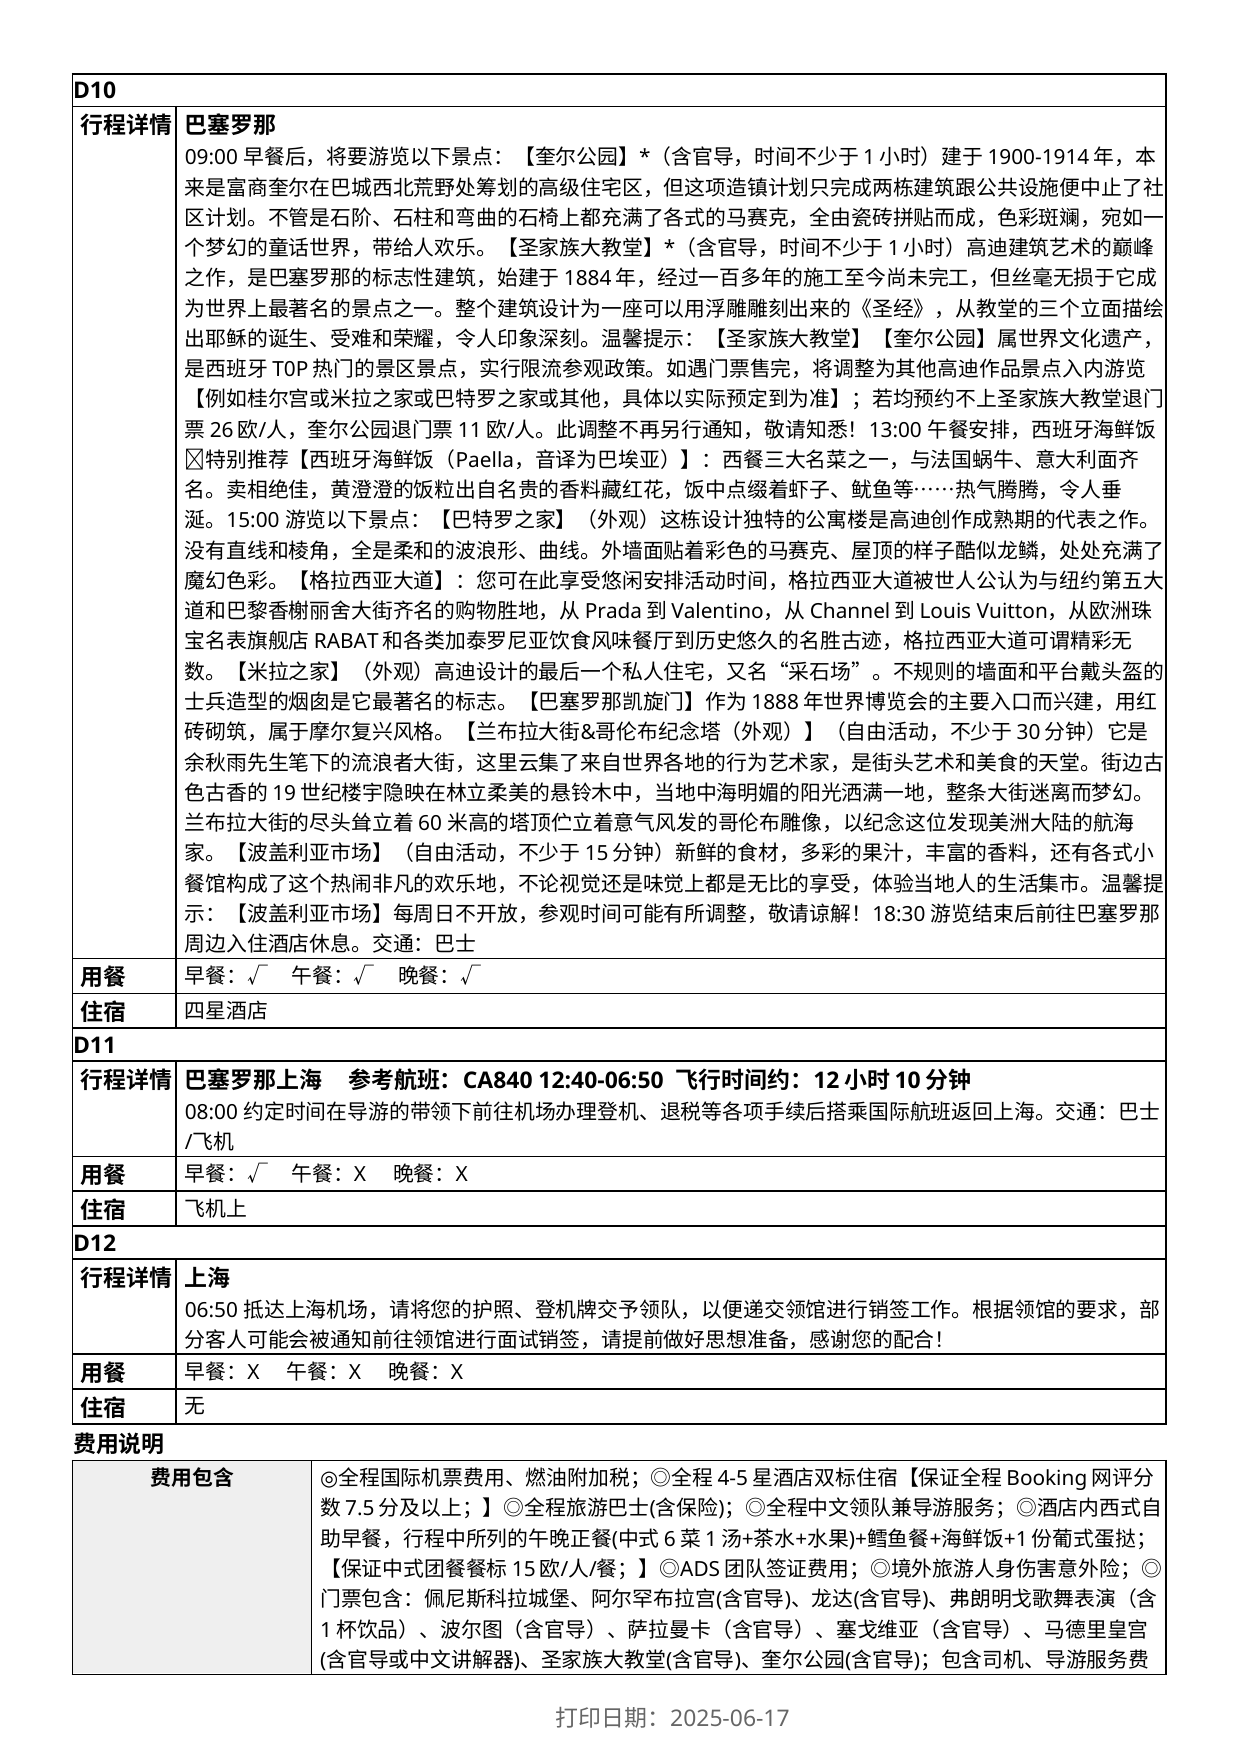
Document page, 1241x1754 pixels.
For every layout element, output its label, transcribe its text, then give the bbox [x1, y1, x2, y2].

table_cell 用餐 [73, 959, 175, 992]
table_cell 用餐 [73, 1157, 175, 1190]
table_cell 巴塞罗那上海 参考航班：CA840 12:40-06:50 飞行时间约：12小时10分钟 08:00 约定时间在导游的带领下前往机场办理登机、退税等各项手续后搭乘国际航班返回上海。 [177, 1062, 1165, 1156]
table_cell 行程详情 [73, 1260, 175, 1353]
table_cell 无 [177, 1390, 1165, 1423]
table_header ◎全程国际机票费用、燃油附加税； [312, 1461, 1165, 1673]
table_cell 行程详情 [73, 1062, 175, 1156]
table_cell 飞机上 [177, 1192, 1165, 1225]
table_cell 上海 06:50 抵达上海机场，请将您的护照、登机牌交予领队，以便递交领馆进行销签工作。 [177, 1260, 1165, 1353]
table_cell 四星酒店 [177, 994, 1165, 1027]
table_cell 早餐：√ 午餐：X 晚餐：X [177, 1157, 1165, 1190]
table_cell 早餐：X 午餐：X 晚餐：X [177, 1355, 1165, 1388]
table_cell D10 [73, 75, 1165, 106]
table_cell 用餐 [73, 1355, 175, 1388]
text 费用说明 [73, 1426, 1167, 1459]
table_header 费用包含 [73, 1461, 311, 1673]
table_cell 住宿 [73, 1192, 175, 1225]
table_cell 巴塞罗那 09:00 早餐后，将要游览以下景点： [177, 107, 1165, 958]
table_cell 住宿 [73, 994, 175, 1027]
table_cell 住宿 [73, 1390, 175, 1423]
table_cell 早餐：√ 午餐：√ 晚餐：√ [177, 959, 1165, 992]
table_cell D12 [73, 1227, 1165, 1258]
table_cell 行程详情 [73, 107, 175, 958]
table_cell D11 [73, 1029, 1165, 1060]
